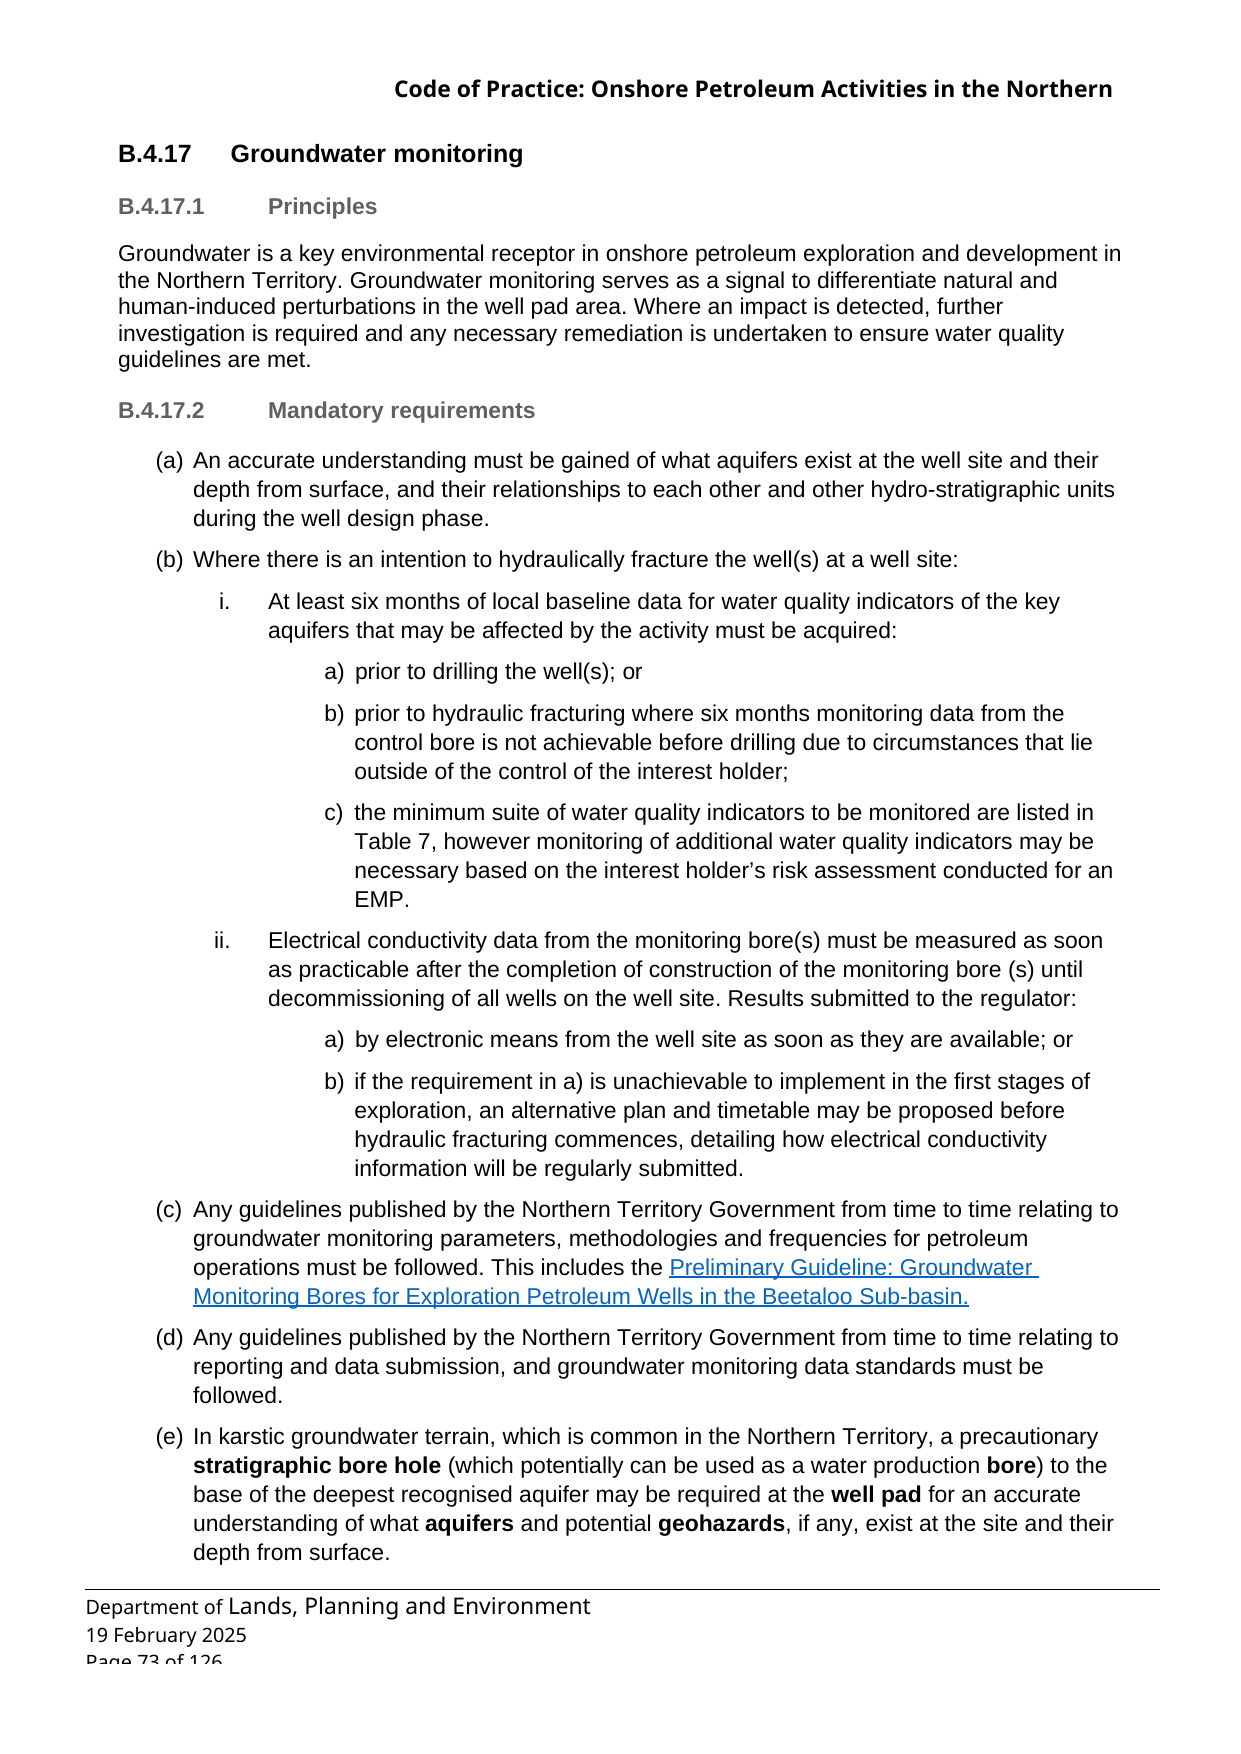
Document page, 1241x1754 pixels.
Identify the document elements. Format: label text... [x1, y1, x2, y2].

list At least six months of local baseline data for water quality indicators of the key aquifers that may be affected by the activity must be acquired: [219, 588, 1061, 643]
list by electronic means from the well site as soon as they are available; or [324, 1026, 1153, 1053]
list In karstic groundwater terrain, which is common in the Northern Territory, a precautionary stratigraphic bore hole (which potentially can be used as a water production bore) to the base of the deepest recognised aquifer may be required at the well pad for an accurate understanding of what aquifers and potential geohazards, if any, exist at the site and their depth from surface. [155, 1423, 1114, 1565]
list prior to hydraulic fracturing where six months monitoring data from the control bore is not achievable before drilling due to circumstances that lie outside of the control of the interest holder; [324, 700, 1093, 784]
list Mandatory requirements [118, 397, 1153, 423]
list Groundwater monitoring [118, 139, 1153, 168]
list Any guidelines published by the Northern Territory Government from time to time relating to reporting and data submission, and groundwater monitoring data standards must be followed. [155, 1324, 1119, 1408]
list Electrical conductivity data from the monitoring bore(s) must be measured as soon as practicable after the completion of construction of the monitoring bore (s) until decommissioning of all wells on the well site. Results submitted to the regulator: [214, 927, 1104, 1011]
text Groundwater is a key environmental receptor in onshore petroleum exploration and development in the Northern Territory. Groundwater monitoring serves as a signal to differentiate natural and human-induced perturbations in the well pad area. Where an impact is detected, further investigation is required and any necessary remediation is undertaken to ensure water quality guidelines are met. [118, 240, 1122, 372]
list if the requirement in a) is unachievable to implement in the first stages of exploration, an alternative plan and timetable may be proposed before hydraulic fracturing commences, detailing how electrical conductivity information will be regularly submitted. [324, 1068, 1091, 1181]
list the minimum suite of water quality indicators to be monitored are listed in Table 7, however monitoring of additional water quality indicators may be necessary based on the interest holder’s risk assessment conducted for an EMP. [324, 799, 1114, 912]
list Any guidelines published by the Northern Territory Government from time to time relating to groundwater monitoring parameters, methodologies and frequencies for petroleum operations must be followed. This includes the Preliminary Guideline: Groundwater Monitoring Bores for Exploration Petroleum Wells in the Beetaloo Sub-basin. [155, 1196, 1119, 1309]
list An accurate understanding must be gained of what aquifers exist at the well site and their depth from surface, and their relationships to each other and other hydro-stratigraphic units during the well design phase. [155, 447, 1116, 531]
list Where there is an intention to hydraulically fracture the well(s) at a well site: [155, 546, 1153, 573]
list prior to drilling the well(s); or [324, 658, 1153, 684]
list Principles [118, 193, 1153, 219]
